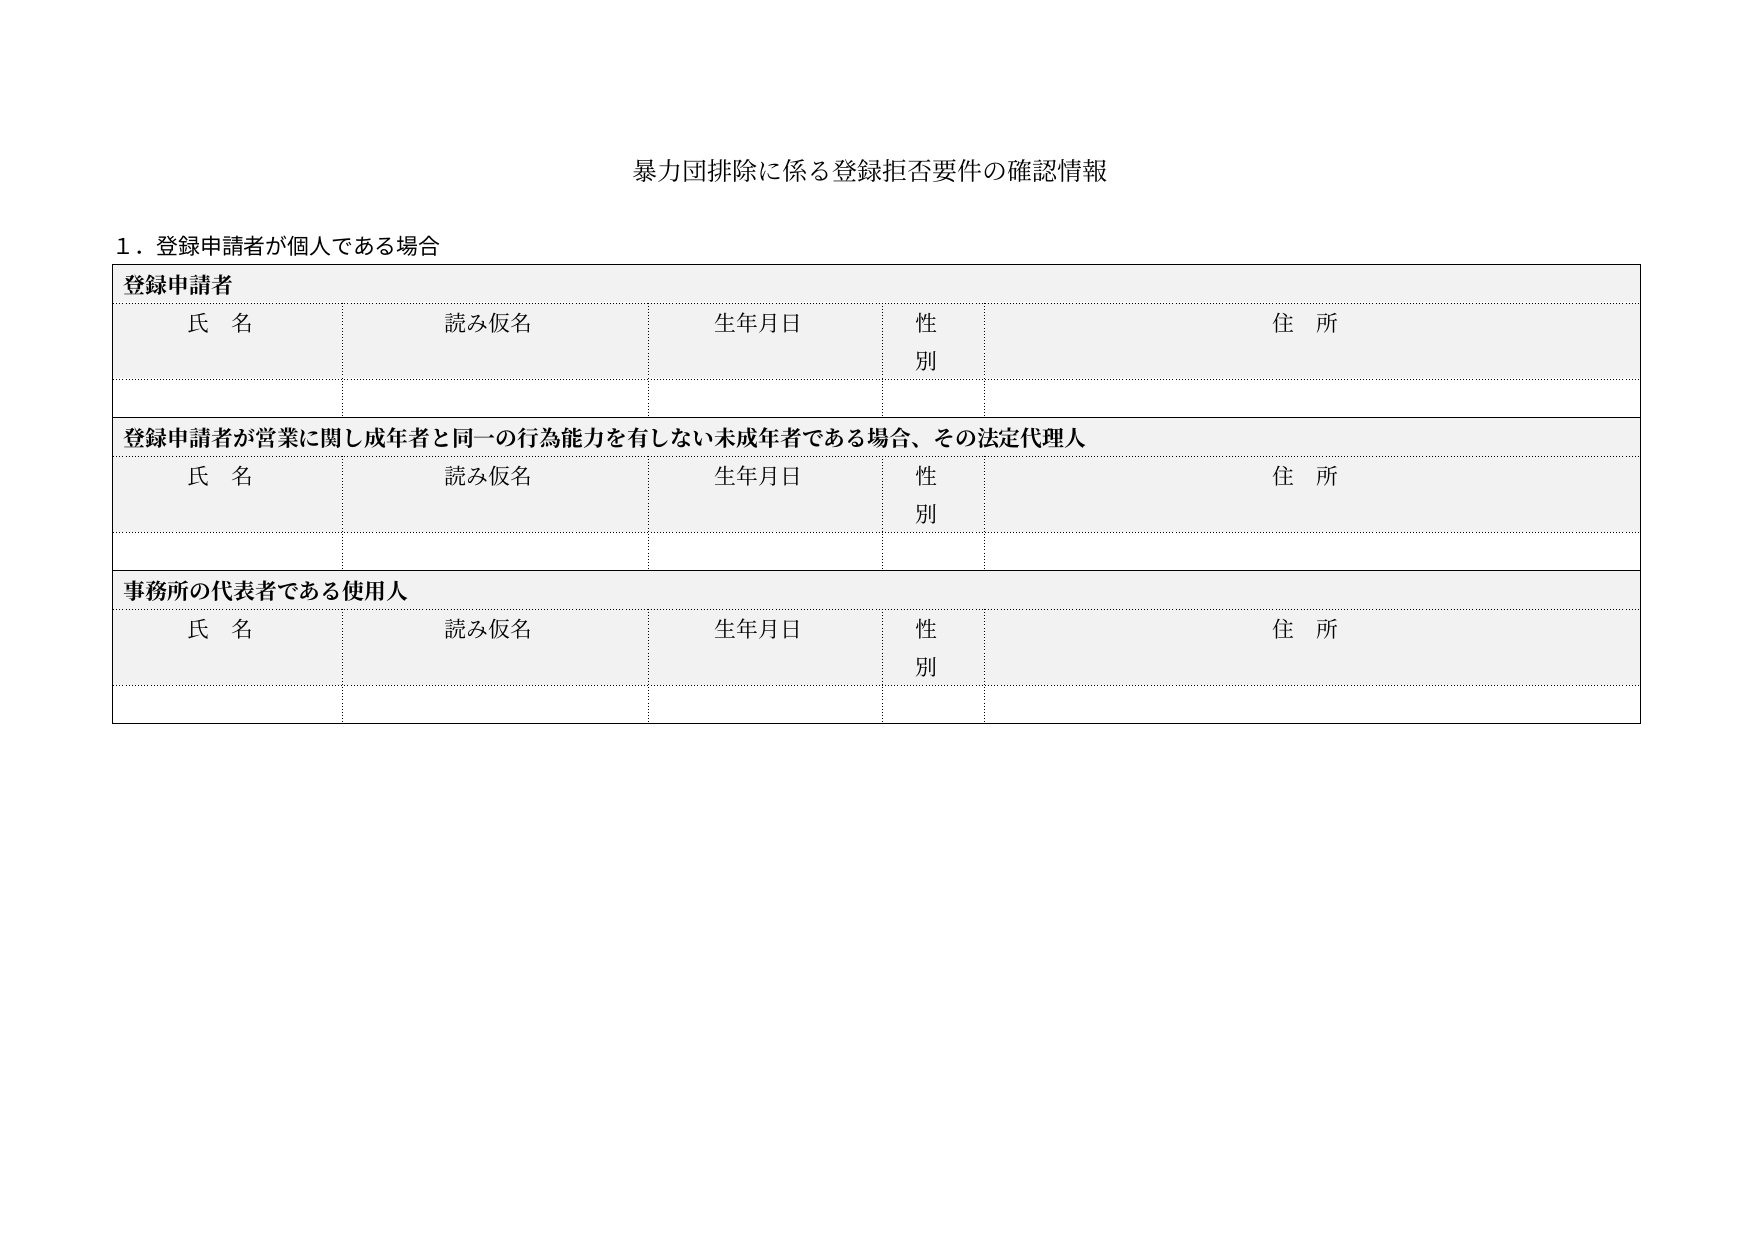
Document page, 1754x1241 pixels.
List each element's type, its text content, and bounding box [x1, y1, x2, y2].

table_cell 性 別 [882, 456, 984, 532]
table_cell [113, 685, 342, 723]
table_cell 氏 名 [113, 303, 342, 378]
text １．登録申請者が個人である場合 [112, 226, 1627, 264]
table_cell 読み仮名 [343, 456, 649, 532]
table_cell 読み仮名 [343, 303, 649, 378]
table_cell 登録申請者が営業に関し成年者と同一の行為能力を有しない未成年者である場合、その法定代理人 [113, 418, 1640, 456]
table_cell [343, 685, 649, 723]
table_cell 性 別 [882, 609, 984, 685]
table_cell [649, 379, 882, 417]
table_cell 読み仮名 [343, 609, 649, 685]
table_cell 住 所 [985, 609, 1640, 685]
table_cell 性 別 [882, 303, 984, 378]
table_cell 氏 名 [113, 456, 342, 532]
table_cell [343, 379, 649, 417]
table_cell 住 所 [985, 456, 1640, 532]
table_cell 住 所 [985, 303, 1640, 378]
table_cell [113, 379, 342, 417]
table_cell 生年月日 [649, 609, 882, 685]
table_cell [882, 532, 984, 570]
table_cell [649, 532, 882, 570]
table_cell [882, 379, 984, 417]
table_cell 事務所の代表者である使用人 [113, 571, 1640, 609]
table_cell [113, 532, 342, 570]
table_cell 生年月日 [649, 456, 882, 532]
table_cell 氏 名 [113, 609, 342, 685]
table_cell [649, 685, 882, 723]
table_cell [343, 532, 649, 570]
table_cell 生年月日 [649, 303, 882, 378]
table_header 登録申請者 [113, 265, 1640, 302]
table_cell [985, 532, 1640, 570]
text 暴力団排除に係る登録拒否要件の確認情報 [112, 151, 1627, 189]
table_cell [882, 685, 984, 723]
table_cell [985, 379, 1640, 417]
table_cell [985, 685, 1640, 723]
